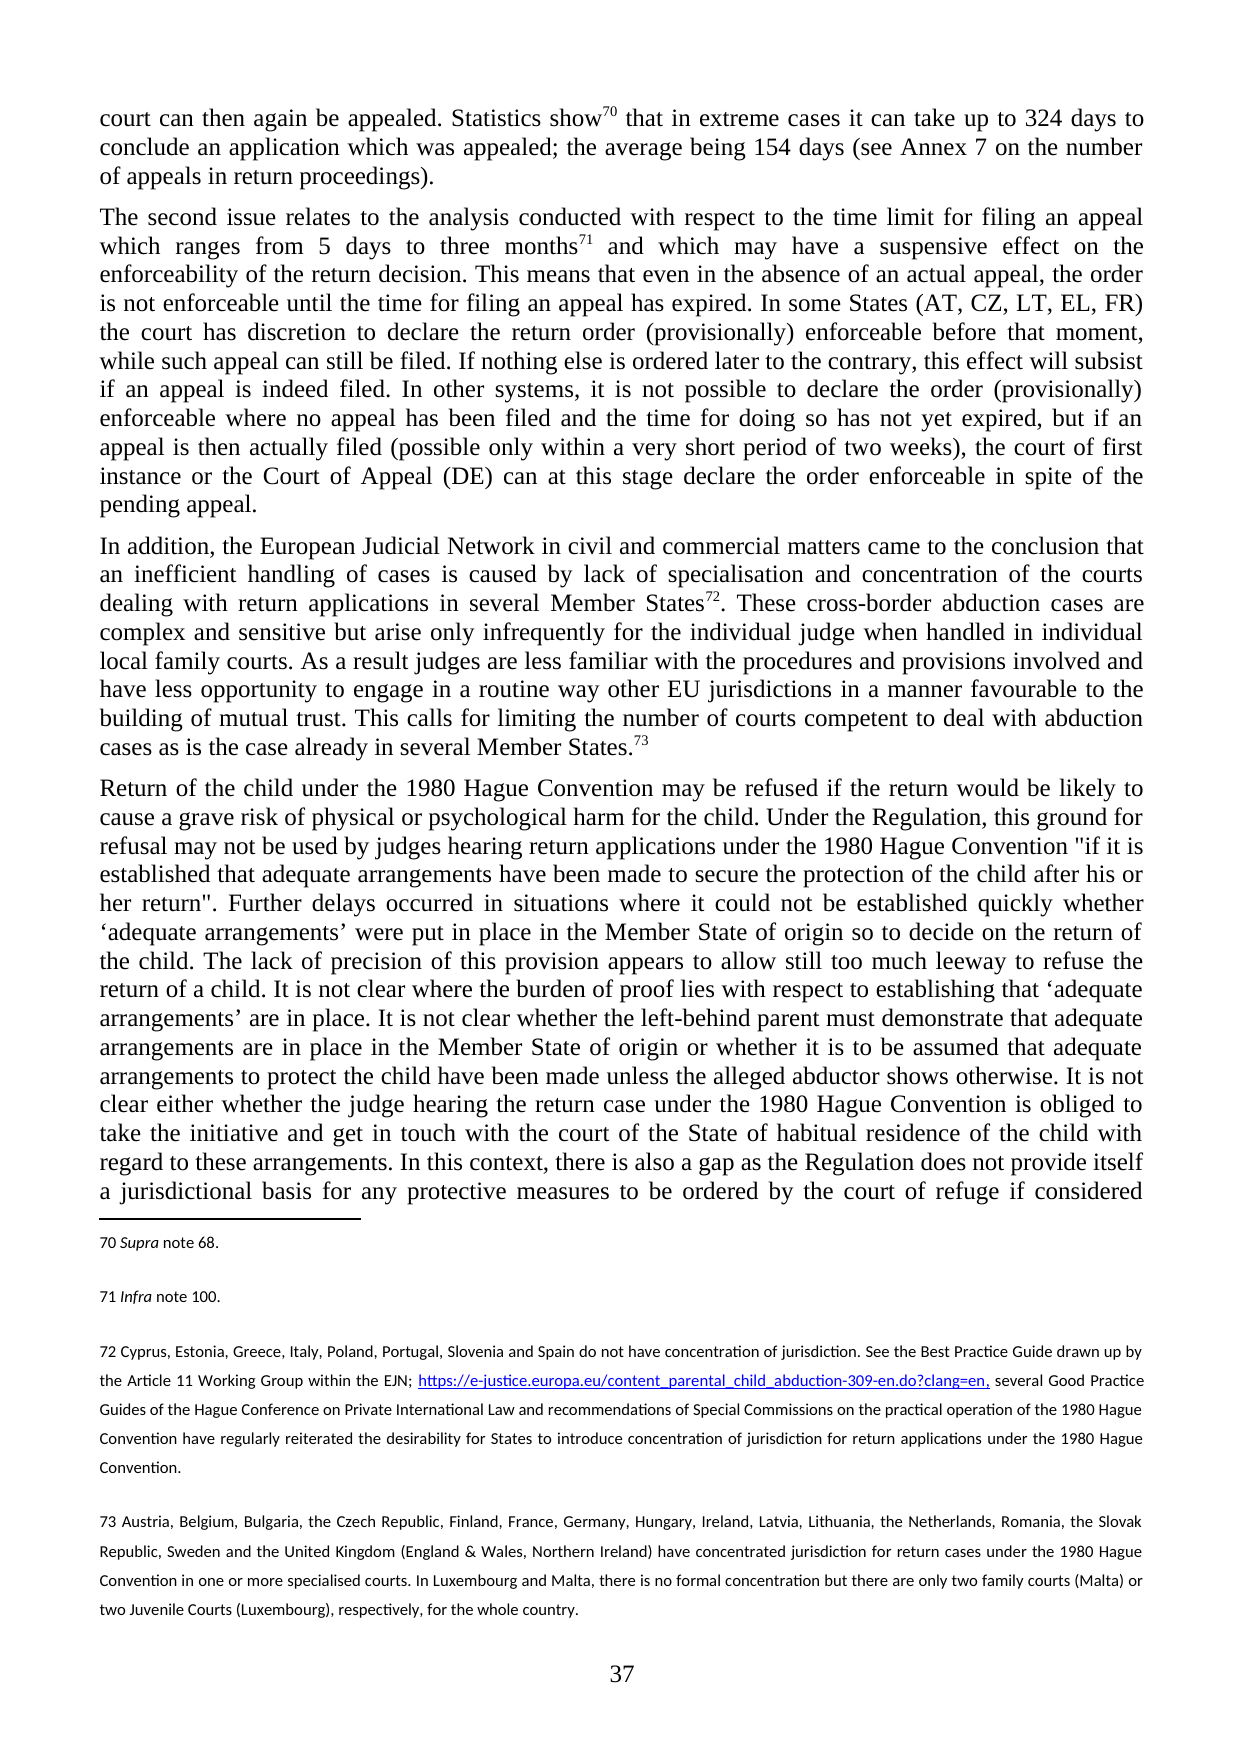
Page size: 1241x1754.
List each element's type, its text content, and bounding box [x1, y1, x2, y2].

text In addition, the European Judicial Network in civil and commercial matters came to the conclusion that an inefficient handling of cases is caused by lack of specialisation and concentration of the courts dealing with return applications in several Member States. These cross-border abduction cases are complex and sensitive but arise only infrequently for the individual judge when handled in individual local family courts. As a result judges are less familiar with the procedures and provisions involved and have less opportunity to engage in a routine way other EU jurisdictions in a manner favourable to the building of mutual trust. This calls for limiting the number of courts competent to deal with abduction cases as is the case already in several Member States. [99, 531, 1144, 761]
text The second issue relates to the analysis conducted with respect to the time limit for filing an appeal which ranges from 5 days to three months and which may have a suspensive effect on the enforceability of the return decision. This means that even in the absence of an actual appeal, the order is not enforceable until the time for filing an appeal has expired. In some States (AT, CZ, LT, EL, FR) the court has discretion to declare the return order (provisionally) enforceable before that moment, while such appeal can still be filed. If nothing else is ordered later to the contrary, this effect will subsist if an appeal is indeed filed. In other systems, it is not possible to declare the order (provisionally) enforceable where no appeal has been filed and the time for doing so has not yet expired, but if an appeal is then actually filed (possible only within a very short period of two weeks), the court of first instance or the Court of Appeal (DE) can at this stage declare the order enforceable in spite of the pending appeal. [99, 202, 1144, 518]
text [99, 103, 1144, 189]
text Return of the child under the 1980 Hague Convention may be refused if the return would be likely to cause a grave risk of physical or psychological harm for the child. Under the Regulation, this ground for refusal may not be used by judges hearing return applications under the 1980 Hague Convention "if it is established that adequate arrangements have been made to secure the protection of the child after his or her return". Further delays occurred in situations where it could not be established quickly whether ‘adequate arrangements’ were put in place in the Member State of origin so to decide on the return of the child. The lack of precision of this provision appears to allow still too much leeway to refuse the return of a child. It is not clear where the burden of proof lies with respect to establishing that ‘adequate arrangements’ are in place. It is not clear whether the left-behind parent must demonstrate that adequate arrangements are in place in the Member State of origin or whether it is to be assumed that adequate arrangements to protect the child have been made unless the alleged abductor shows otherwise. It is not clear either whether the judge hearing the return case under the 1980 Hague Convention is obliged to take the initiative and get in touch with the court of the State of habitual residence of the child with regard to these arrangements. In this context, there is also a gap as the Regulation does not provide itself a jurisdictional basis for any protective measures to be ordered by the court of refuge if considered necessary to allow return, and even if such measures are taken under national law they do not benefit from cross-border recognition and enforcement under the Regulation and can thus not protect the child during and after the return until the State of habitual residence takes its own measures. [99, 773, 1144, 1204]
